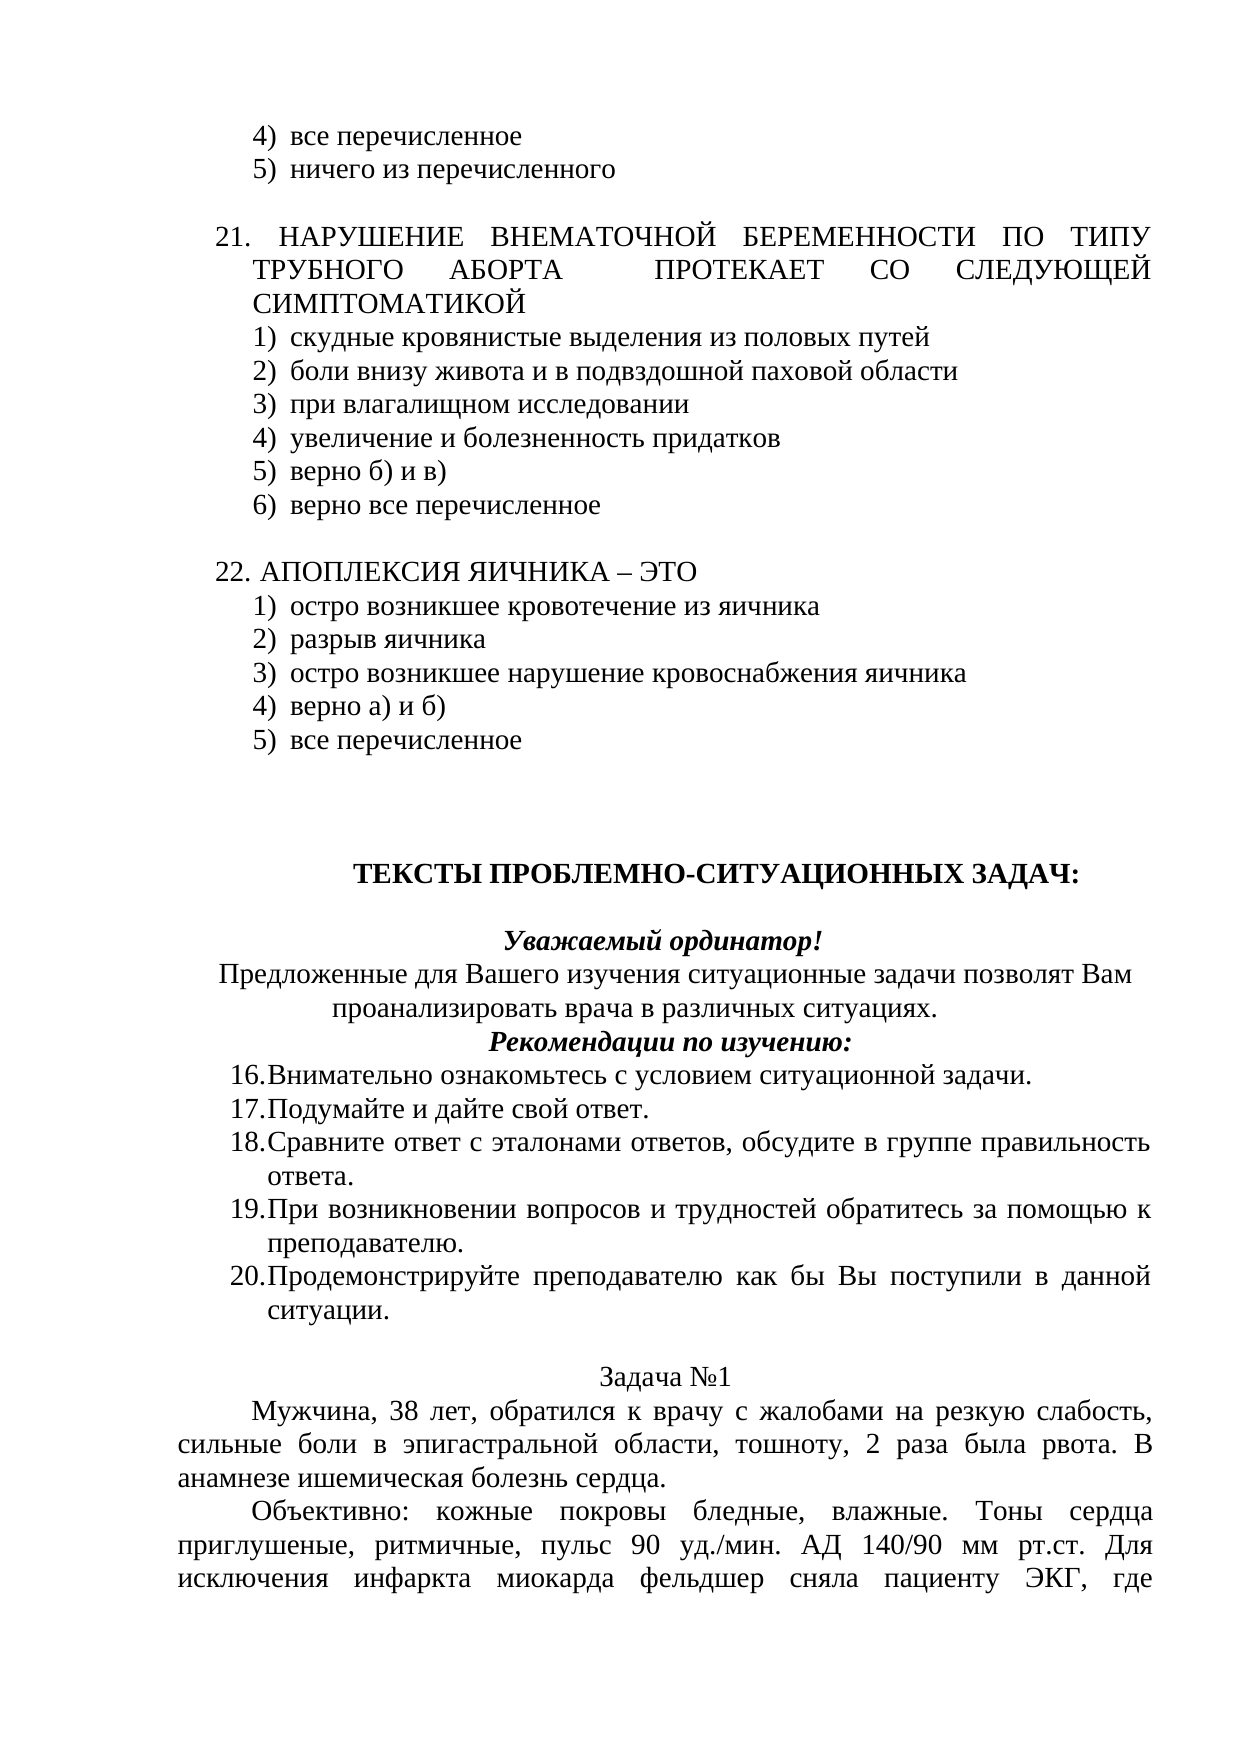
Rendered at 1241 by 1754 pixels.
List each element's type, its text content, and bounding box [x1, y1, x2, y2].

list остро возникшее кровотечение из яичника [252, 588, 1152, 621]
list ничего из перечисленного [252, 152, 1152, 185]
text Задача №1 [177, 1359, 1154, 1393]
list Подумайте и дайте свой ответ. [229, 1091, 1152, 1124]
text Уважаемый ординатор! [177, 923, 1152, 957]
list При возникновении вопросов и трудностей обратитесь за помощью к преподавателю. [229, 1191, 1152, 1258]
list все перечисленное [252, 722, 1152, 755]
text Рекомендации по изучению: [118, 1024, 1152, 1057]
list верно а) и б) [252, 688, 1152, 722]
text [177, 1493, 1154, 1594]
list остро возникшее нарушение кровоснабжения яичника [252, 655, 1152, 688]
list НАРУШЕНИЕ ВНЕМАТОЧНОЙ БЕРЕМЕННОСТИ ПО ТИПУ ТРУБНОГО АБОРТА ПРОТЕКАЕТ СО СЛЕДУЮЩЕЙ СИМПТОМАТИКОЙ [215, 219, 1152, 319]
text ТЕКСТЫ ПРОБЛЕМНО-СИТУАЦИОННЫХ ЗАДАЧ: [252, 856, 1181, 889]
list все перечисленное [252, 118, 1152, 152]
text Предложенные для Вашего изучения ситуационные задачи позволят Вам проанализировать врача в различных ситуациях. [118, 957, 1152, 1024]
list увеличение и болезненность придатков [252, 420, 1152, 453]
list при влагалищном исследовании [252, 386, 1152, 420]
text Мужчина, 38 лет, обратился к врачу с жалобами на резкую слабость, сильные боли в эпигастральной области, тошноту, 2 раза была рвота. В анамнезе ишемическая болезнь сердца. [177, 1393, 1154, 1493]
list верно б) и в) [252, 453, 1152, 487]
list разрыв яичника [252, 621, 1152, 655]
list Продемонстрируйте преподавателю как бы Вы поступили в данной ситуации. [229, 1258, 1152, 1326]
list Внимательно ознакомьтесь с условием ситуационной задачи. [229, 1057, 1152, 1091]
list Сравните ответ с эталонами ответов, обсудите в группе правильность ответа. [229, 1124, 1152, 1191]
list скудные кровянистые выделения из половых путей [252, 319, 1152, 353]
list АПОПЛЕКСИЯ ЯИЧНИКА – ЭТО [215, 554, 1152, 588]
list боли внизу живота и в подвздошной паховой области [252, 353, 1152, 386]
list верно все перечисленное [252, 487, 1152, 521]
